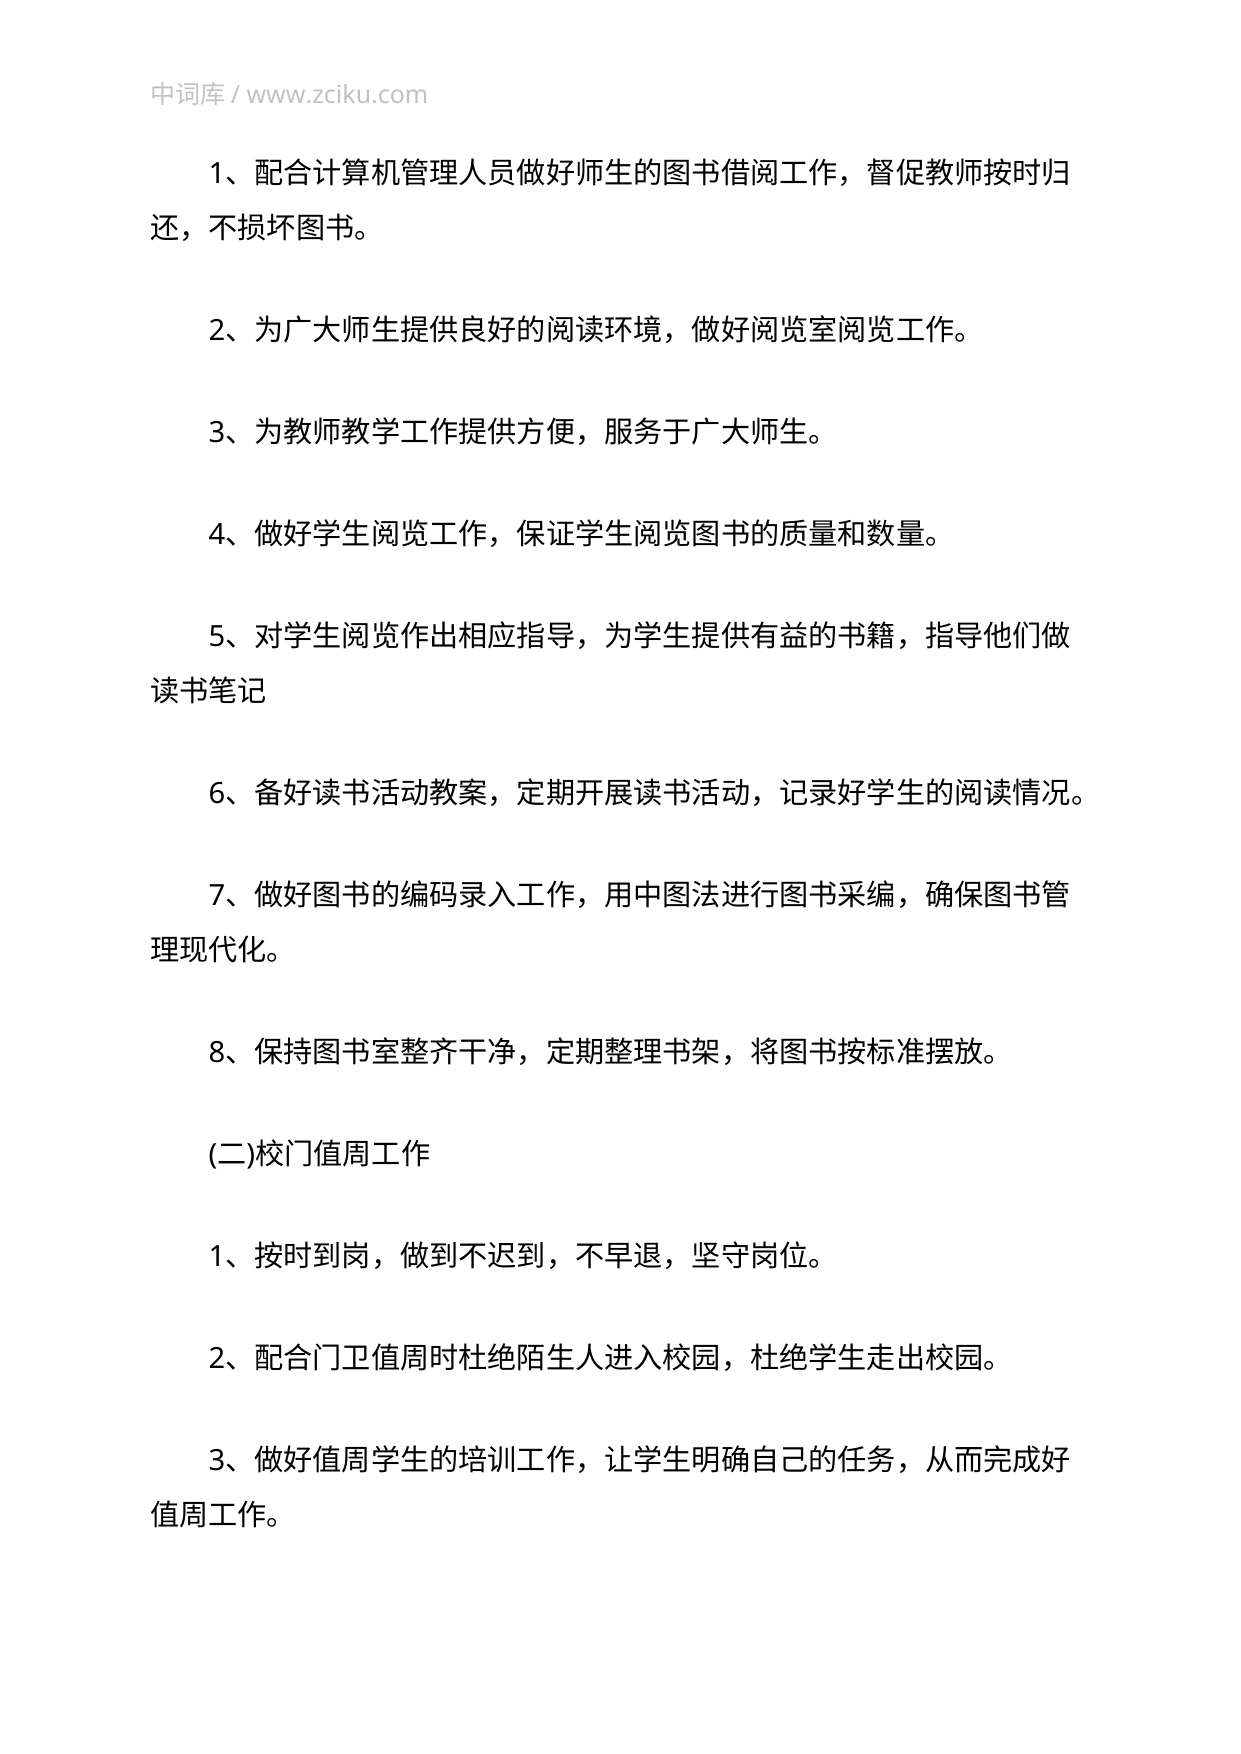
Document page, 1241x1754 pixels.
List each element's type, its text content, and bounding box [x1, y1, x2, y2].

text 2、配合门卫值周时杜绝陌生人进入校园，杜绝学生走出校园。 [150, 1334, 1090, 1377]
text 3、做好值周学生的培训工作，让学生明确自己的任务，从而完成好值周工作。 [150, 1436, 1090, 1533]
text 2、为广大师生提供良好的阅读环境，做好阅览室阅览工作。 [150, 307, 1090, 349]
text 8、保持图书室整齐干净，定期整理书架，将图书按标准摆放。 [150, 1028, 1090, 1071]
text 5、对学生阅览作出相应指导，为学生提供有益的书籍，指导他们做读书笔记 [150, 613, 1090, 710]
text 6、备好读书活动教案，定期开展读书活动，记录好学生的阅读情况。 [150, 769, 1090, 812]
text (二)校门值周工作 [150, 1130, 1090, 1173]
text 4、做好学生阅览工作，保证学生阅览图书的质量和数量。 [150, 511, 1090, 553]
text 3、为教师教学工作提供方便，服务于广大师生。 [150, 409, 1090, 451]
text 7、做好图书的编码录入工作，用中图法进行图书采编，确保图书管理现代化。 [150, 871, 1090, 969]
text 1、按时到岗，做到不迟到，不早退，坚守岗位。 [150, 1232, 1090, 1274]
text 1、配合计算机管理人员做好师生的图书借阅工作，督促教师按时归还，不损坏图书。 [150, 150, 1090, 247]
